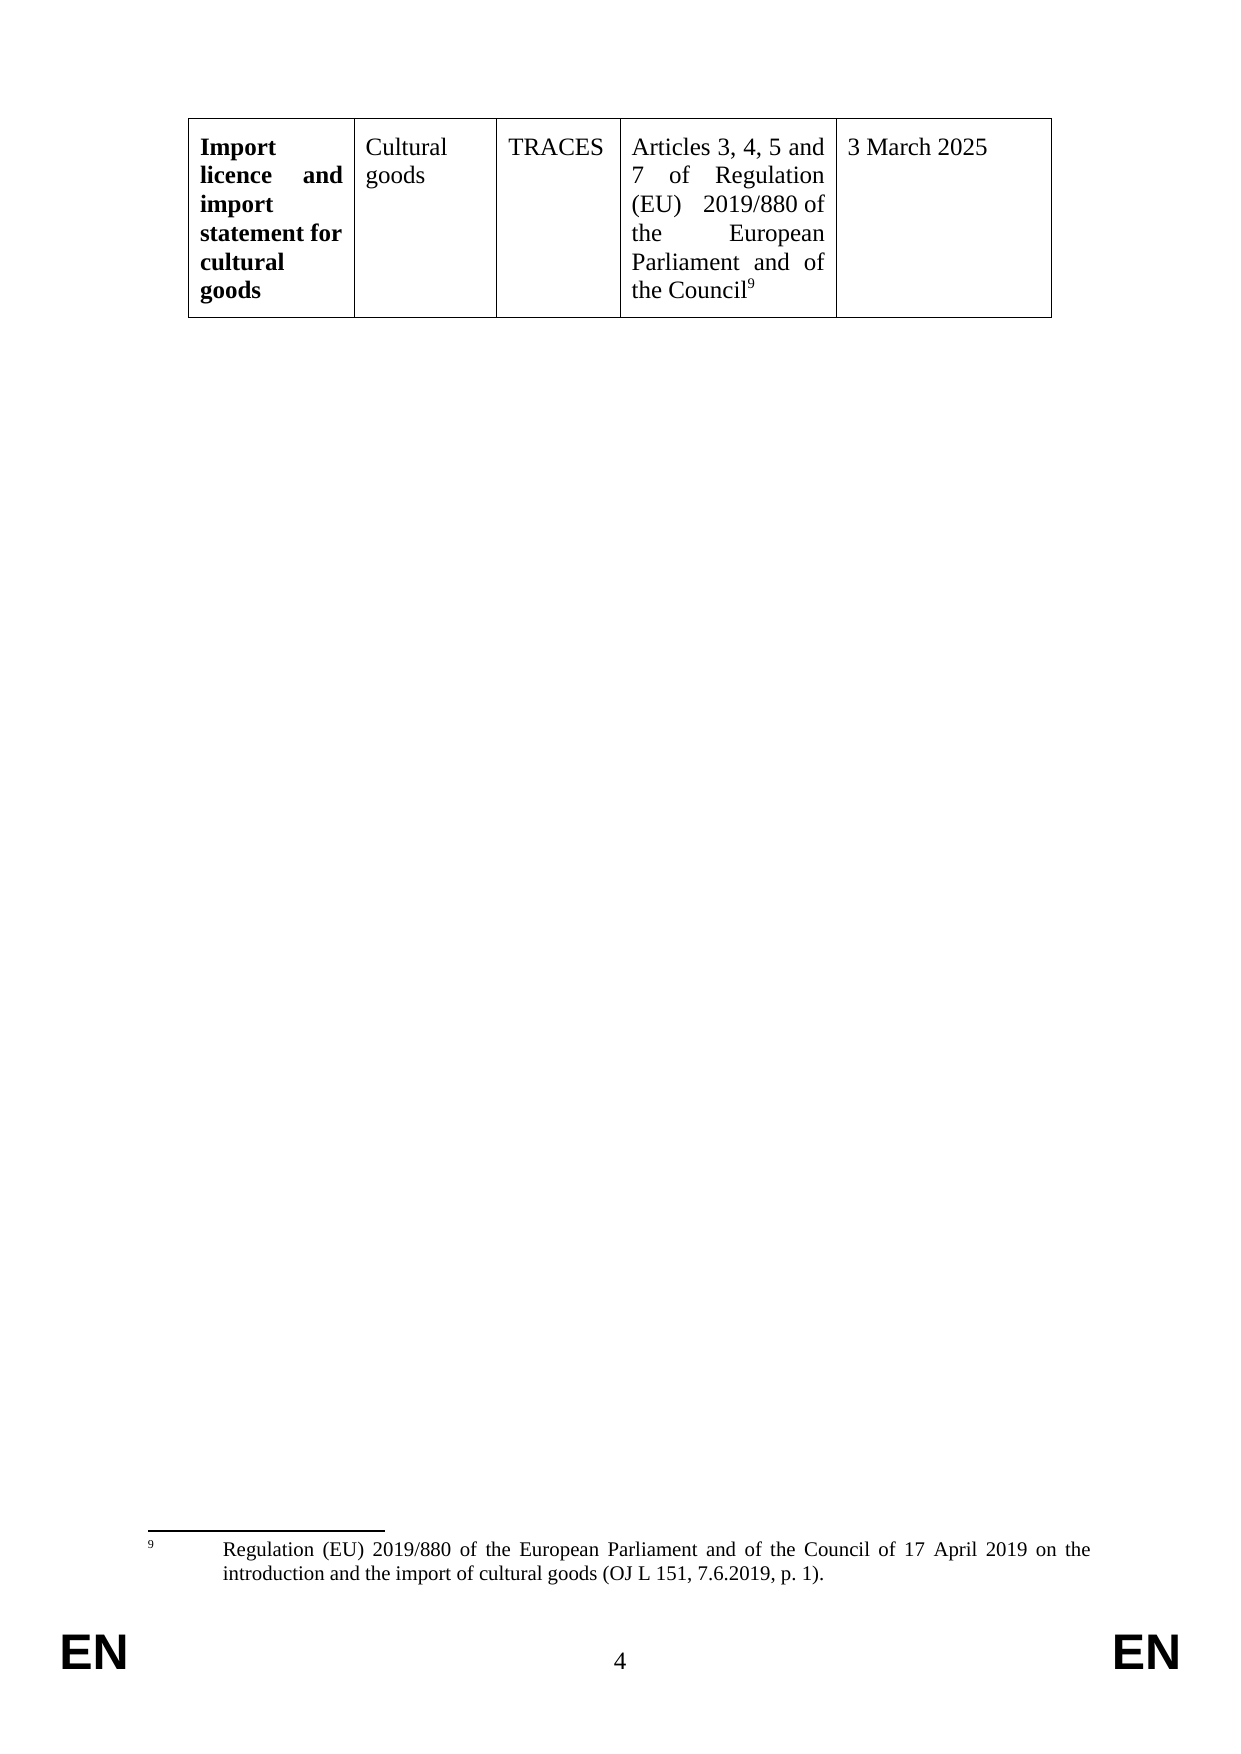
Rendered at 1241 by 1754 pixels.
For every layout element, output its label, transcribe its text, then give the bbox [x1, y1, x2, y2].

table_cell 3 March 2025 [837, 119, 1051, 317]
table_cell Cultural goods [355, 119, 496, 317]
table_cell TRACES [497, 119, 620, 317]
table_cell Import licence and import statement for cultural goods [189, 119, 354, 317]
table_cell Articles 3, 4, 5 and 7 of Regulation (EU) 2019/880 of the European Parliament and of the Council [621, 119, 836, 317]
